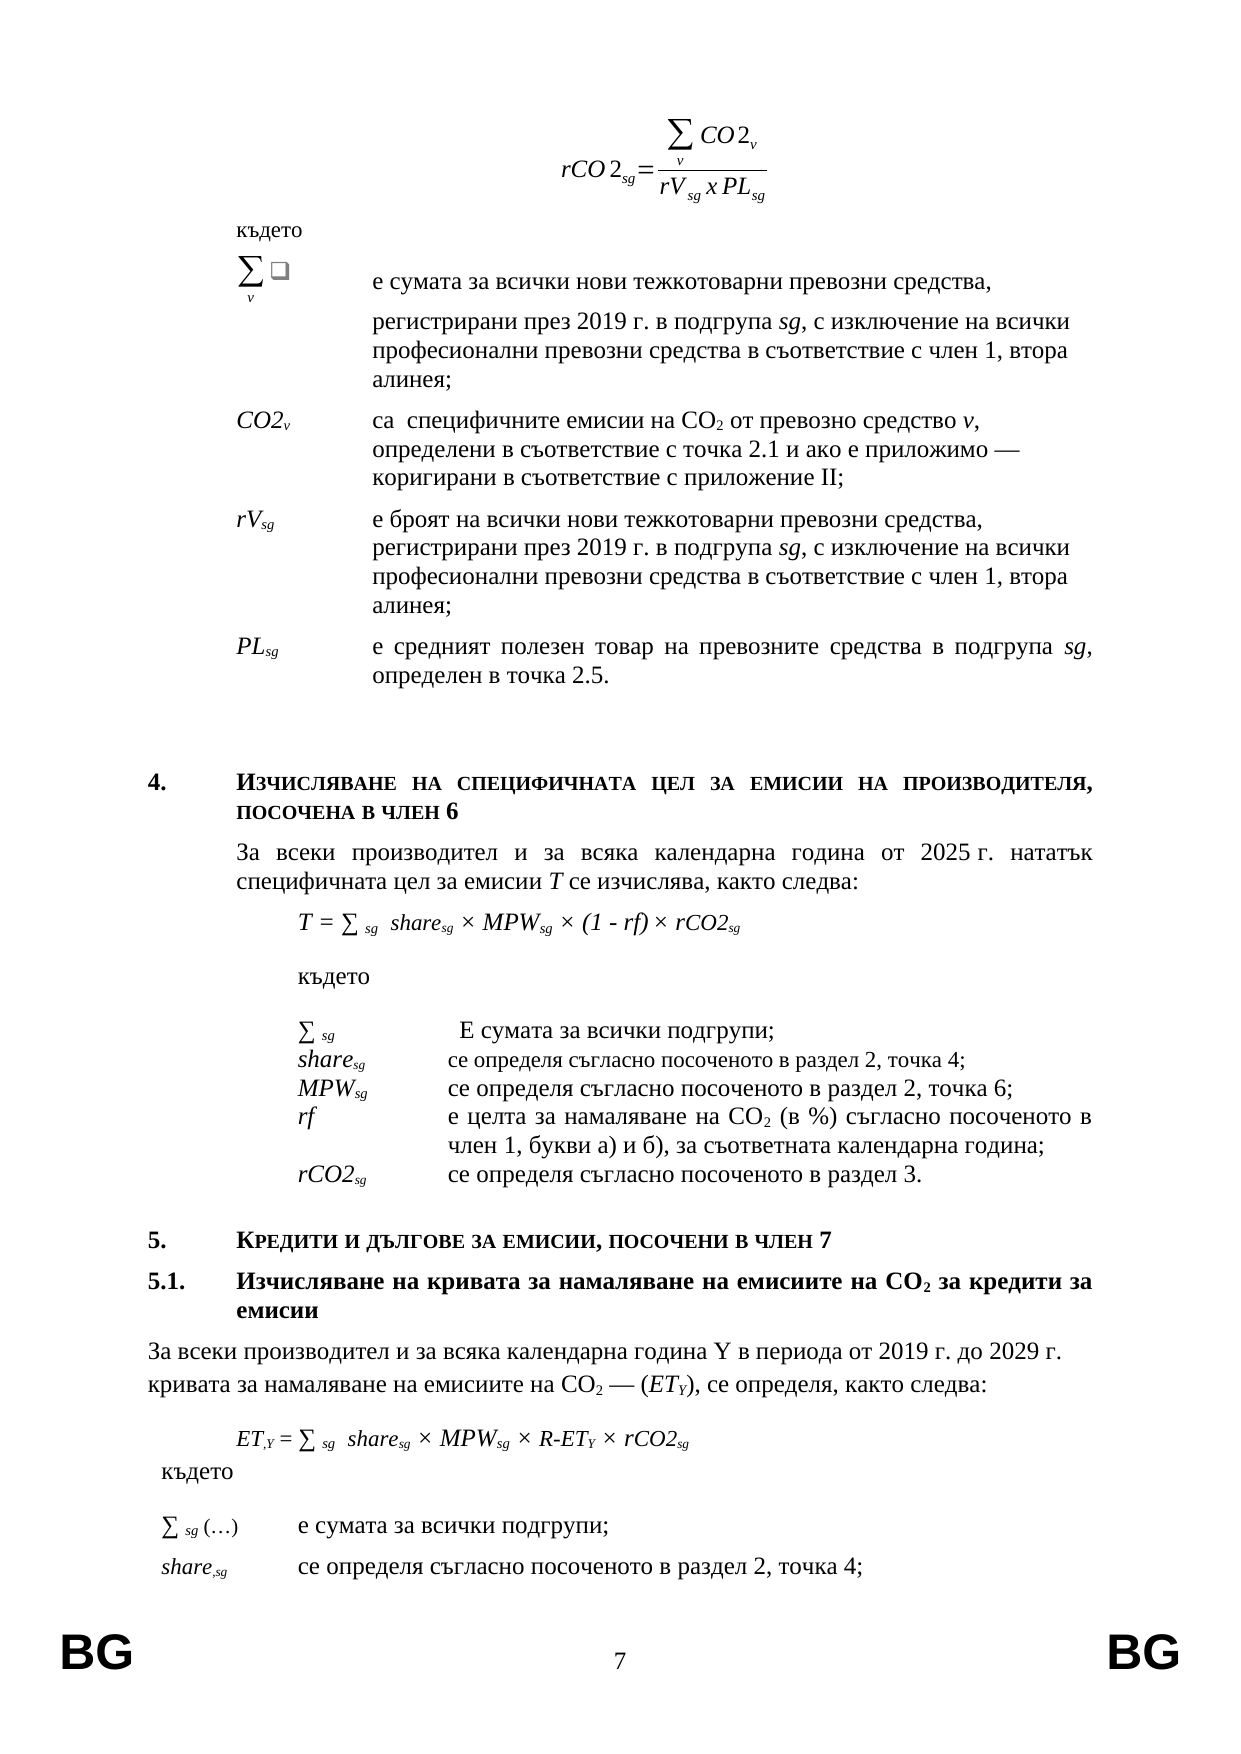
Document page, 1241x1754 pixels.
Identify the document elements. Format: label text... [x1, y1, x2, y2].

subtitle Изчисляване на кривата за намаляване на емисиите на CO2 за кредити за емисии [148, 1266, 1093, 1324]
text rCO2sg се определя съгласно посоченото в раздел 3. [223, 1159, 1093, 1188]
text rVsg е броят на всички нови тежкотоварни превозни средства, регистрирани през 2019 г. в подгрупа sg, с изключение на всички професионални превозни средства в съответствие с член 1, втора алинея; [236, 504, 1093, 619]
text където [148, 961, 1093, 990]
text където [148, 1456, 1093, 1485]
text rf е целта за намаляване на CO2 (в %) съгласно посоченото в член 1, букви а) и б), за съответната календарна година; [298, 1101, 1093, 1159]
text PLsg е средният полезен товар на превозните средства в подгрупа sg, определен в точка 2.5. [236, 631, 1093, 689]
text е сумата за всички нови тежкотоварни превозни средства, регистрирани през 2019 г. в подгрупа sg, с изключение на всички професионални превозни средства в съответствие с член 1, втора алинея; [236, 255, 1093, 392]
subtitle Кредити и дългове за емисии, посочени в член 7 [148, 1225, 1093, 1254]
text sharesg се определя съгласно посоченото в раздел 2, точка 4; [223, 1044, 1093, 1073]
text ∑ sg (…) е сумата за всички подгрупи; [148, 1510, 1093, 1539]
text където [236, 216, 1093, 243]
text MPWsg се определя съгласно посоченото в раздел 2, точка 6; [223, 1073, 1093, 1101]
subtitle Изчисляване на специфичната цел за емисии на производителя, посочена в член 6 [148, 767, 1093, 825]
text T = ∑ sg sharesg × MPWsg × (1 - rf) × rCO2sg [223, 907, 1093, 936]
text share,sg се определя съгласно посоченото в раздел 2, точка 4; [148, 1551, 1093, 1580]
text ET,Y = ∑ sg sharesg × MPWsg × R-ETY × rCO2sg [223, 1423, 1093, 1452]
text CO2v са специфичните емисии на CO2 от превозно средство v, определени в съответствие с точка 2.1 и ако е приложимо — коригирани в съответствие с приложение II; [236, 405, 1093, 491]
text За всеки производител и за всяка календарна година Y в периода от 2019 г. до 2029 г. кривата за намаляване на емисиите на CO2 — (ETY), се определя, както следва: [148, 1336, 1093, 1398]
text ∑ sg Е сумата за всички подгрупи; [148, 1015, 1093, 1044]
text За всеки производител и за всяка календарна година от 2025 г. нататък специфичната цел за емисии Т се изчислява, както следва: [236, 837, 1093, 895]
